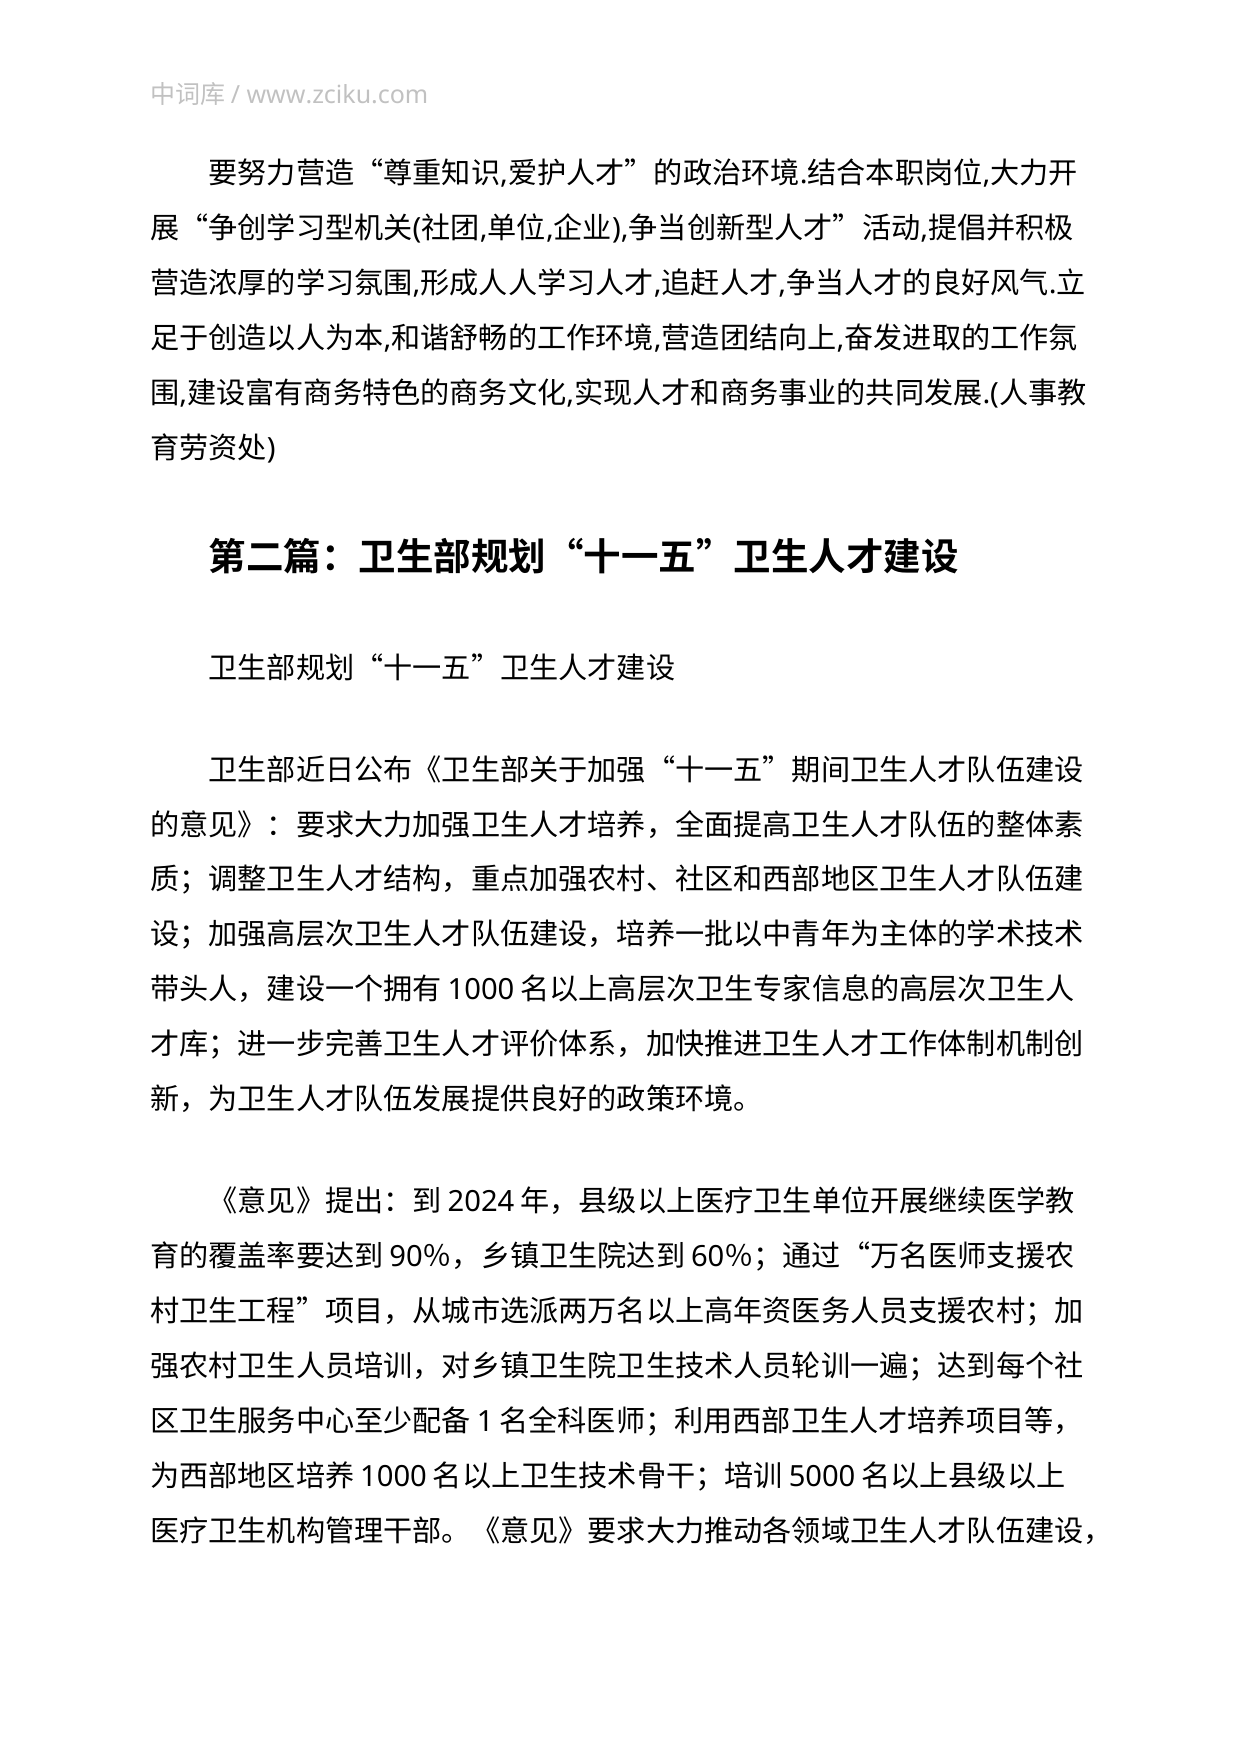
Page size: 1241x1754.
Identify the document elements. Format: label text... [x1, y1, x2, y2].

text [150, 1177, 1090, 1549]
text 第二篇：卫生部规划“十一五”卫生人才建设 [150, 527, 1090, 581]
text 卫生部规划“十一五”卫生人才建设 [150, 644, 1090, 687]
text 要努力营造“尊重知识,爱护人才”的政治环境.结合本职岗位,大力开展“争创学习型机关(社团,单位,企业),争当创新型人才”活动,提倡并积极营造浓厚的学习氛围,形成人人学习人才,追赶人才,争当人才的良好风气.立足于创造以人为本,和谐舒畅的工作环境,营造团结向上,奋发进取的工作氛围,建设富有商务特色的商务文化,实现人才和商务事业的共同发展.(人事教育劳资处) [150, 150, 1090, 467]
text 卫生部近日公布《卫生部关于加强“十一五”期间卫生人才队伍建设的意见》：要求大力加强卫生人才培养，全面提高卫生人才队伍的整体素质；调整卫生人才结构，重点加强农村、社区和西部地区卫生人才队伍建设；加强高层次卫生人才队伍建设，培养一批以中青年为主体的学术技术带头人，建设一个拥有1000名以上高层次卫生专家信息的高层次卫生人才库；进一步完善卫生人才评价体系，加快推进卫生人才工作体制机制创新，为卫生人才队伍发展提供良好的政策环境。 [150, 746, 1090, 1118]
